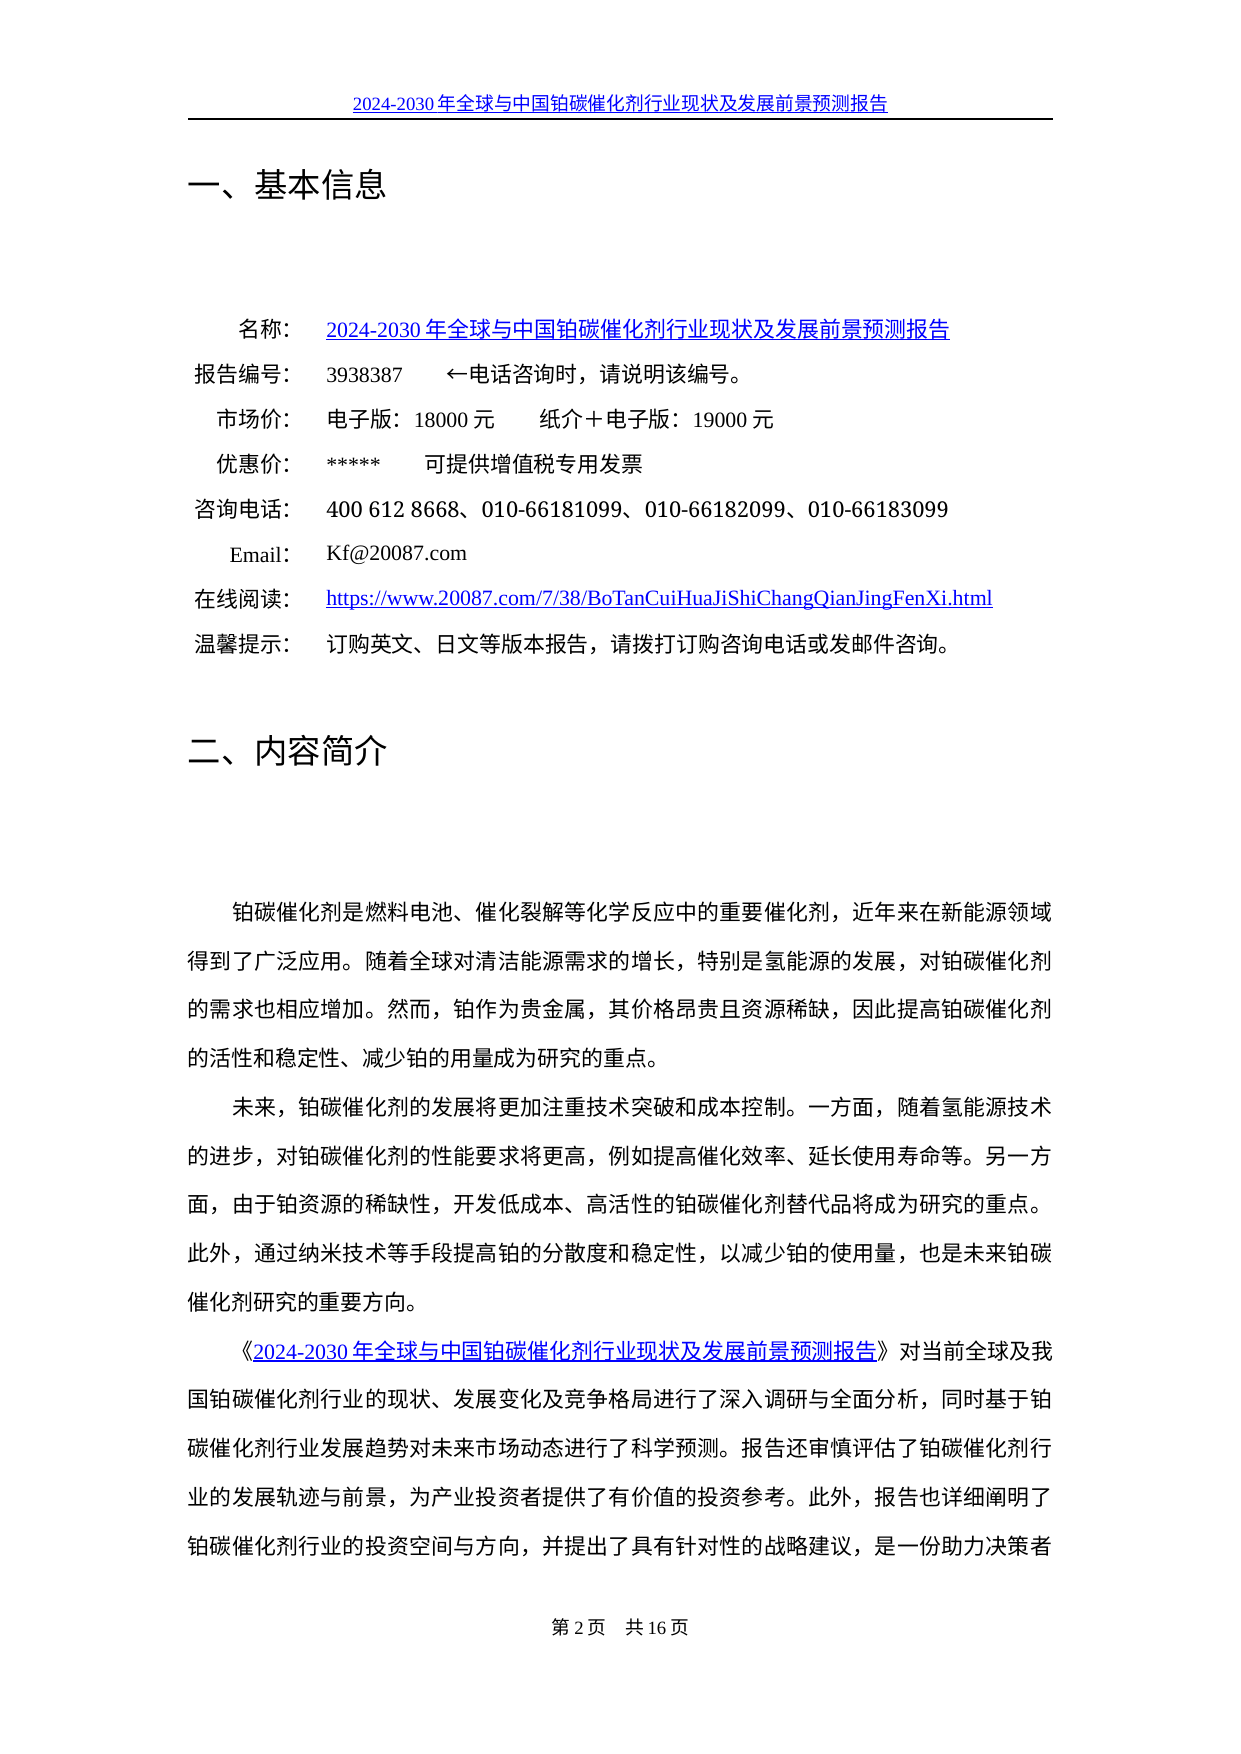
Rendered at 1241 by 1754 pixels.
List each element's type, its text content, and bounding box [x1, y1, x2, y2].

table_cell 市场价： [167, 402, 315, 447]
table_cell 在线阅读： [167, 582, 315, 627]
table_cell 咨询电话： [167, 492, 315, 537]
table_cell ***** 可提供增值税专用发票 [315, 447, 1073, 492]
table_cell 3938387 ←电话咨询时，请说明该编号。 [315, 357, 1073, 402]
table_cell 订购英文、日文等版本报告，请拨打订购咨询电话或发邮件咨询。 [315, 627, 1073, 672]
title 一、基本信息 [187, 150, 1053, 215]
table_cell Kf@20087.com [315, 537, 1073, 582]
table_cell 400 612 8668、010-66181099、010-66182099、010-66183099 [315, 492, 1073, 537]
table_header 名称： [167, 312, 315, 357]
table_cell 报告编号： [167, 357, 315, 402]
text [187, 894, 1053, 1561]
table_cell 优惠价： [167, 447, 315, 492]
table_cell 电子版：18000 元 纸介＋电子版：19000 元 [315, 402, 1073, 447]
table_cell 温馨提示： [167, 627, 315, 672]
title 二、内容简介 [187, 717, 1053, 782]
table_cell Email： [167, 537, 315, 582]
table_cell [315, 582, 1073, 627]
table_header 2024-2030年全球与中国铂碳催化剂行业现状及发展前景预测报告 [315, 312, 1073, 357]
